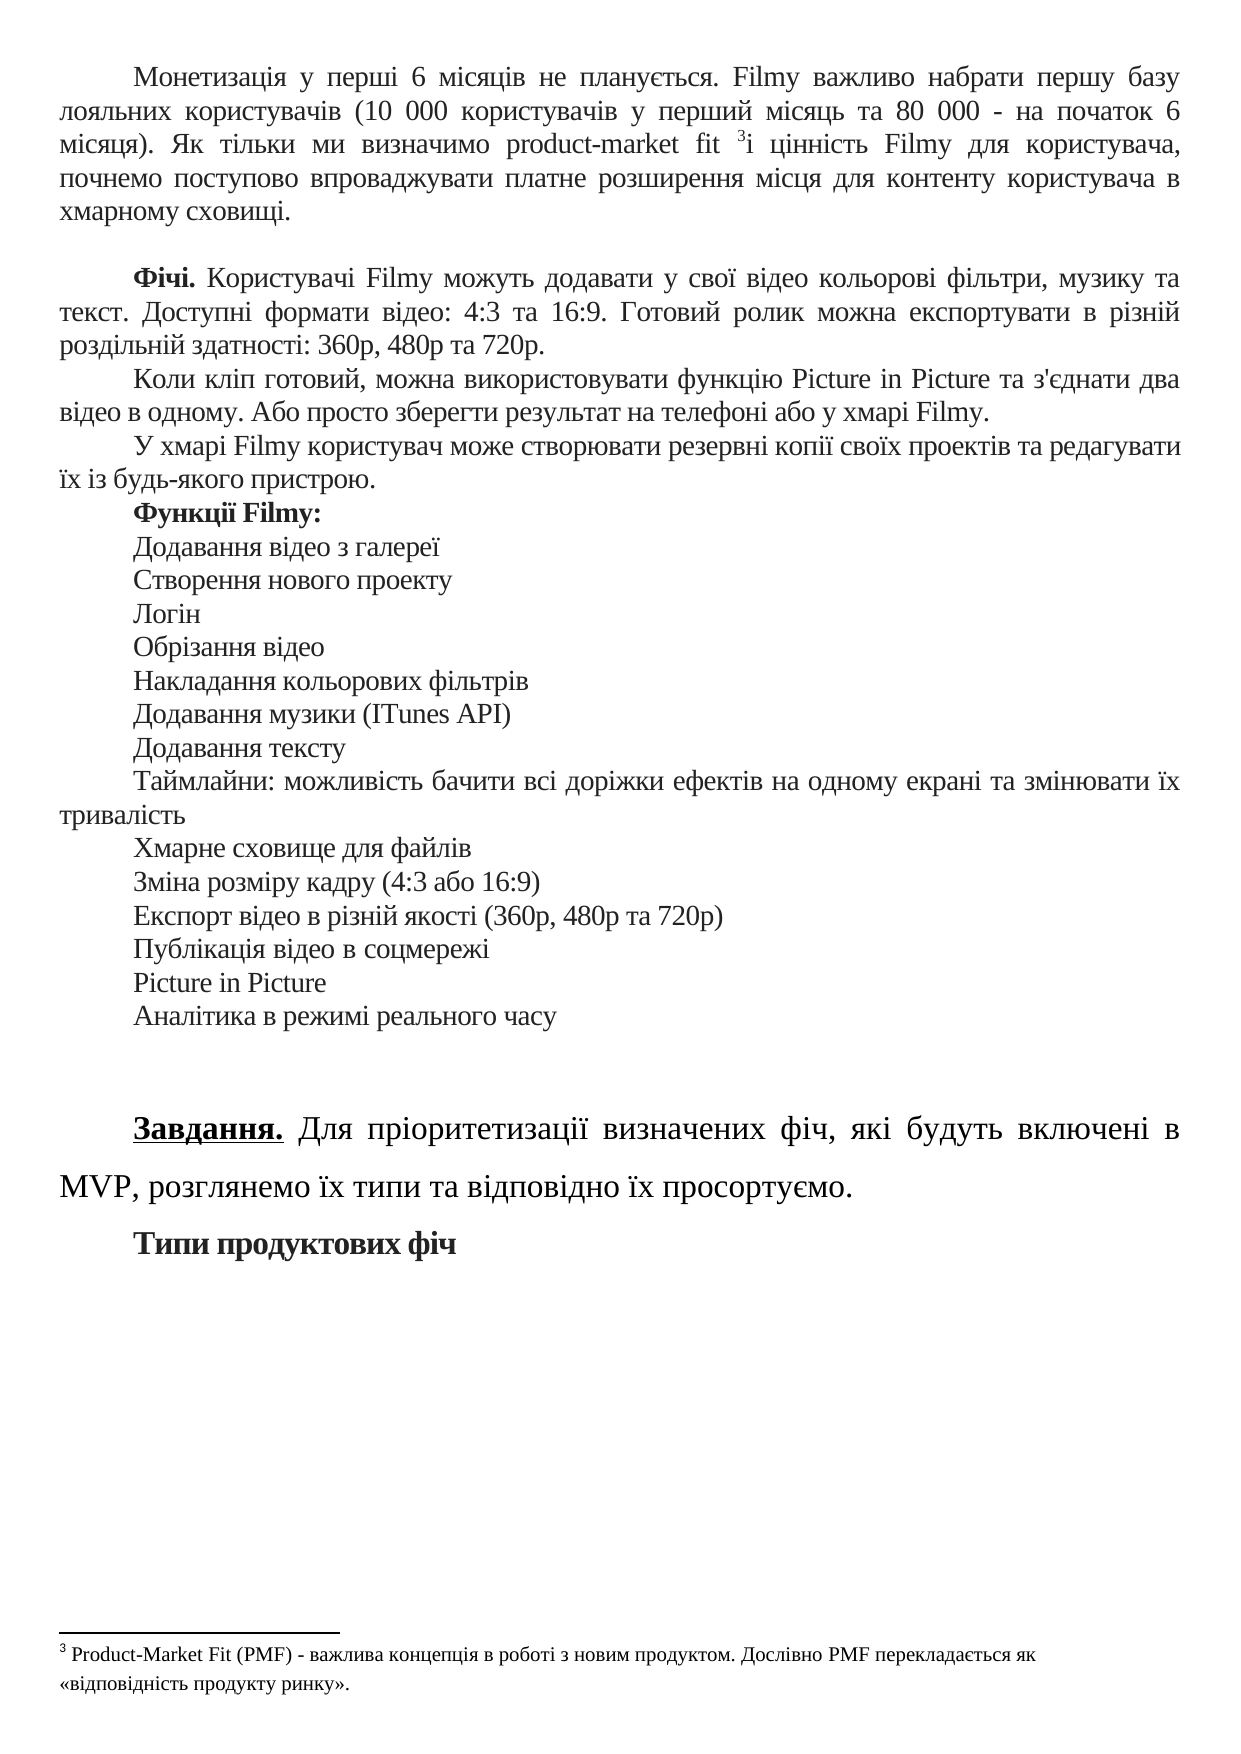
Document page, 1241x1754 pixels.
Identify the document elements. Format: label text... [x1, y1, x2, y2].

text Picture in Picture [59, 965, 1181, 998]
text Додавання відео з галереї [59, 529, 1181, 562]
text Монетизація у перші 6 місяців не планується. Filmy важливо набрати першу базу лояльних користувачів (10 000 користувачів у перший місяць та 80 000 - на початок 6 місяця). Як тільки ми визначимо product-market fit і цінність Filmy для користувача, почнемо поступово впроваджувати платне розширення місця для контенту користувача в хмарному сховищі. [59, 59, 1181, 227]
text Додавання тексту [59, 730, 1181, 763]
text Хмарне сховище для файлів [59, 831, 1181, 864]
text Функції Filmy: [59, 495, 1181, 529]
text Обрізання відео [59, 629, 1181, 663]
text Завдання. Для пріоритетизації визначених фіч, які будуть включені в MVP, розглянемо їх типи та відповідно їх просортуємо. [59, 1108, 1181, 1204]
text Таймлайни: можливість бачити всі доріжки ефектів на одному екрані та змінювати їх тривалість [59, 763, 1181, 831]
subtitle Типи продуктових фіч [59, 1223, 1181, 1262]
text Накладання кольорових фільтрів [59, 663, 1181, 696]
text Коли кліп готовий, можна використовувати функцію Picture in Picture та з'єднати два відео в одному. Або просто зберегти результат на телефоні або у хмарі Filmy. [59, 361, 1181, 428]
text Зміна розміру кадру (4:3 або 16:9) [59, 864, 1181, 898]
text Аналітика в режимі реального часу [59, 998, 1181, 1032]
text Логін [59, 596, 1181, 629]
text У хмарі Filmy користувач може створювати резервні копії своїх проектів та редагувати їх із будь-якого пристрою. [59, 428, 1181, 495]
text Додавання музики (ITunes API) [59, 696, 1181, 730]
text Експорт відео в різній якості (360p, 480p та 720p) [59, 898, 1181, 931]
text Публікація відео в соцмережі [59, 931, 1181, 965]
text Фічі. Користувачі Filmy можуть додавати у свої відео кольорові фільтри, музику та текст. Доступні формати відео: 4:3 та 16:9. Готовий ролик можна експортувати в різній роздільній здатності: 360p, 480p та 720p. [59, 260, 1181, 361]
text Створення нового проекту [59, 562, 1181, 596]
